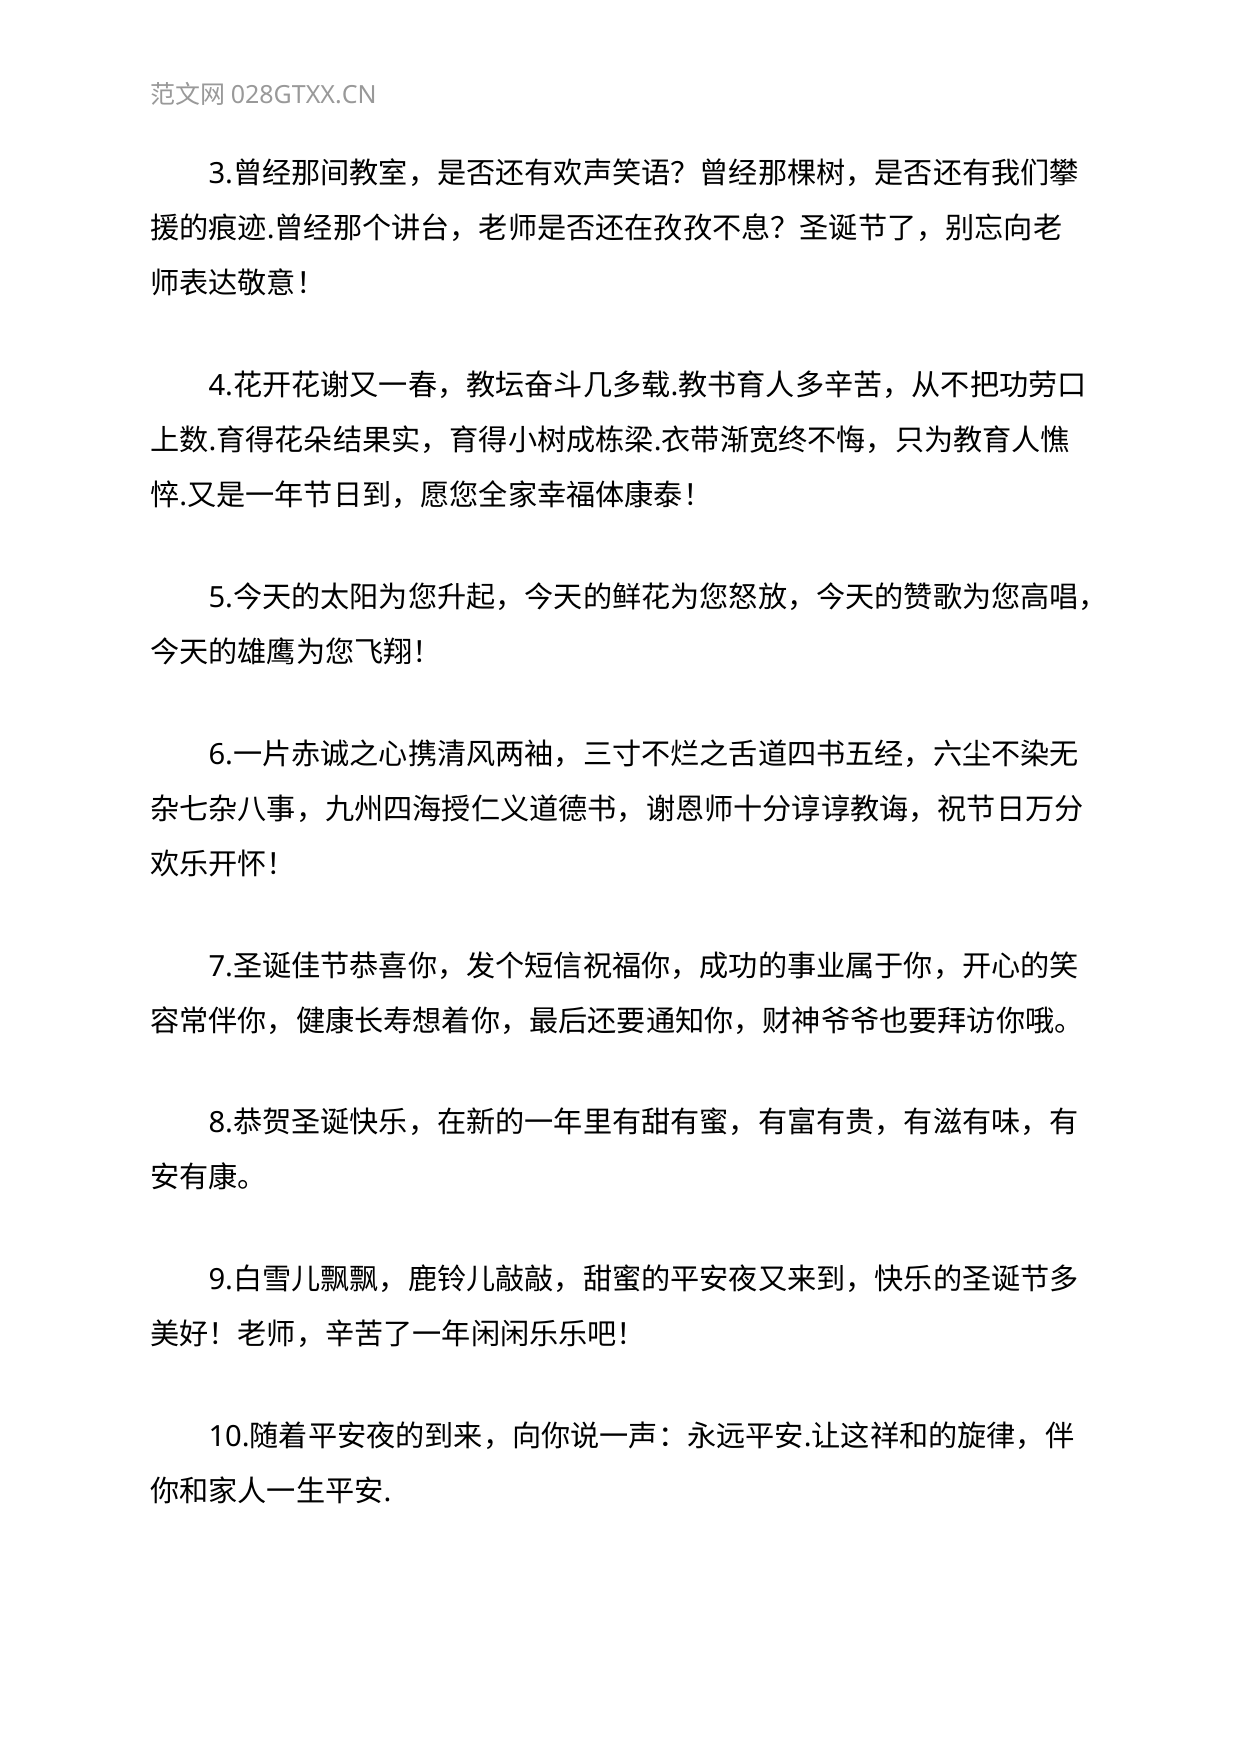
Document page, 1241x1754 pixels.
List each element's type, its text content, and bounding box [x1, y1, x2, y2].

text 5.今天的太阳为您升起，今天的鲜花为您怒放，今天的赞歌为您高唱，今天的雄鹰为您飞翔！ [150, 574, 1090, 671]
text 10.随着平安夜的到来，向你说一声：永远平安.让这祥和的旋律，伴你和家人一生平安. [150, 1412, 1090, 1510]
text 9.白雪儿飘飘，鹿铃儿敲敲，甜蜜的平安夜又来到，快乐的圣诞节多美好！老师，辛苦了一年闲闲乐乐吧！ [150, 1256, 1090, 1353]
text 4.花开花谢又一春，教坛奋斗几多载.教书育人多辛苦，从不把功劳口上数.育得花朵结果实，育得小树成栋梁.衣带渐宽终不悔，只为教育人憔悴.又是一年节日到，愿您全家幸福体康泰！ [150, 362, 1090, 514]
text 8.恭贺圣诞快乐，在新的一年里有甜有蜜，有富有贵，有滋有味，有安有康。 [150, 1099, 1090, 1196]
text 6.一片赤诚之心携清风两袖，三寸不烂之舌道四书五经，六尘不染无杂七杂八事，九州四海授仁义道德书，谢恩师十分谆谆教诲，祝节日万分欢乐开怀！ [150, 731, 1090, 883]
text 3.曾经那间教室，是否还有欢声笑语？曾经那棵树，是否还有我们攀援的痕迹.曾经那个讲台，老师是否还在孜孜不息？圣诞节了，别忘向老师表达敬意！ [150, 150, 1090, 302]
text 7.圣诞佳节恭喜你，发个短信祝福你，成功的事业属于你，开心的笑容常伴你，健康长寿想着你，最后还要通知你，财神爷爷也要拜访你哦。 [150, 942, 1090, 1039]
